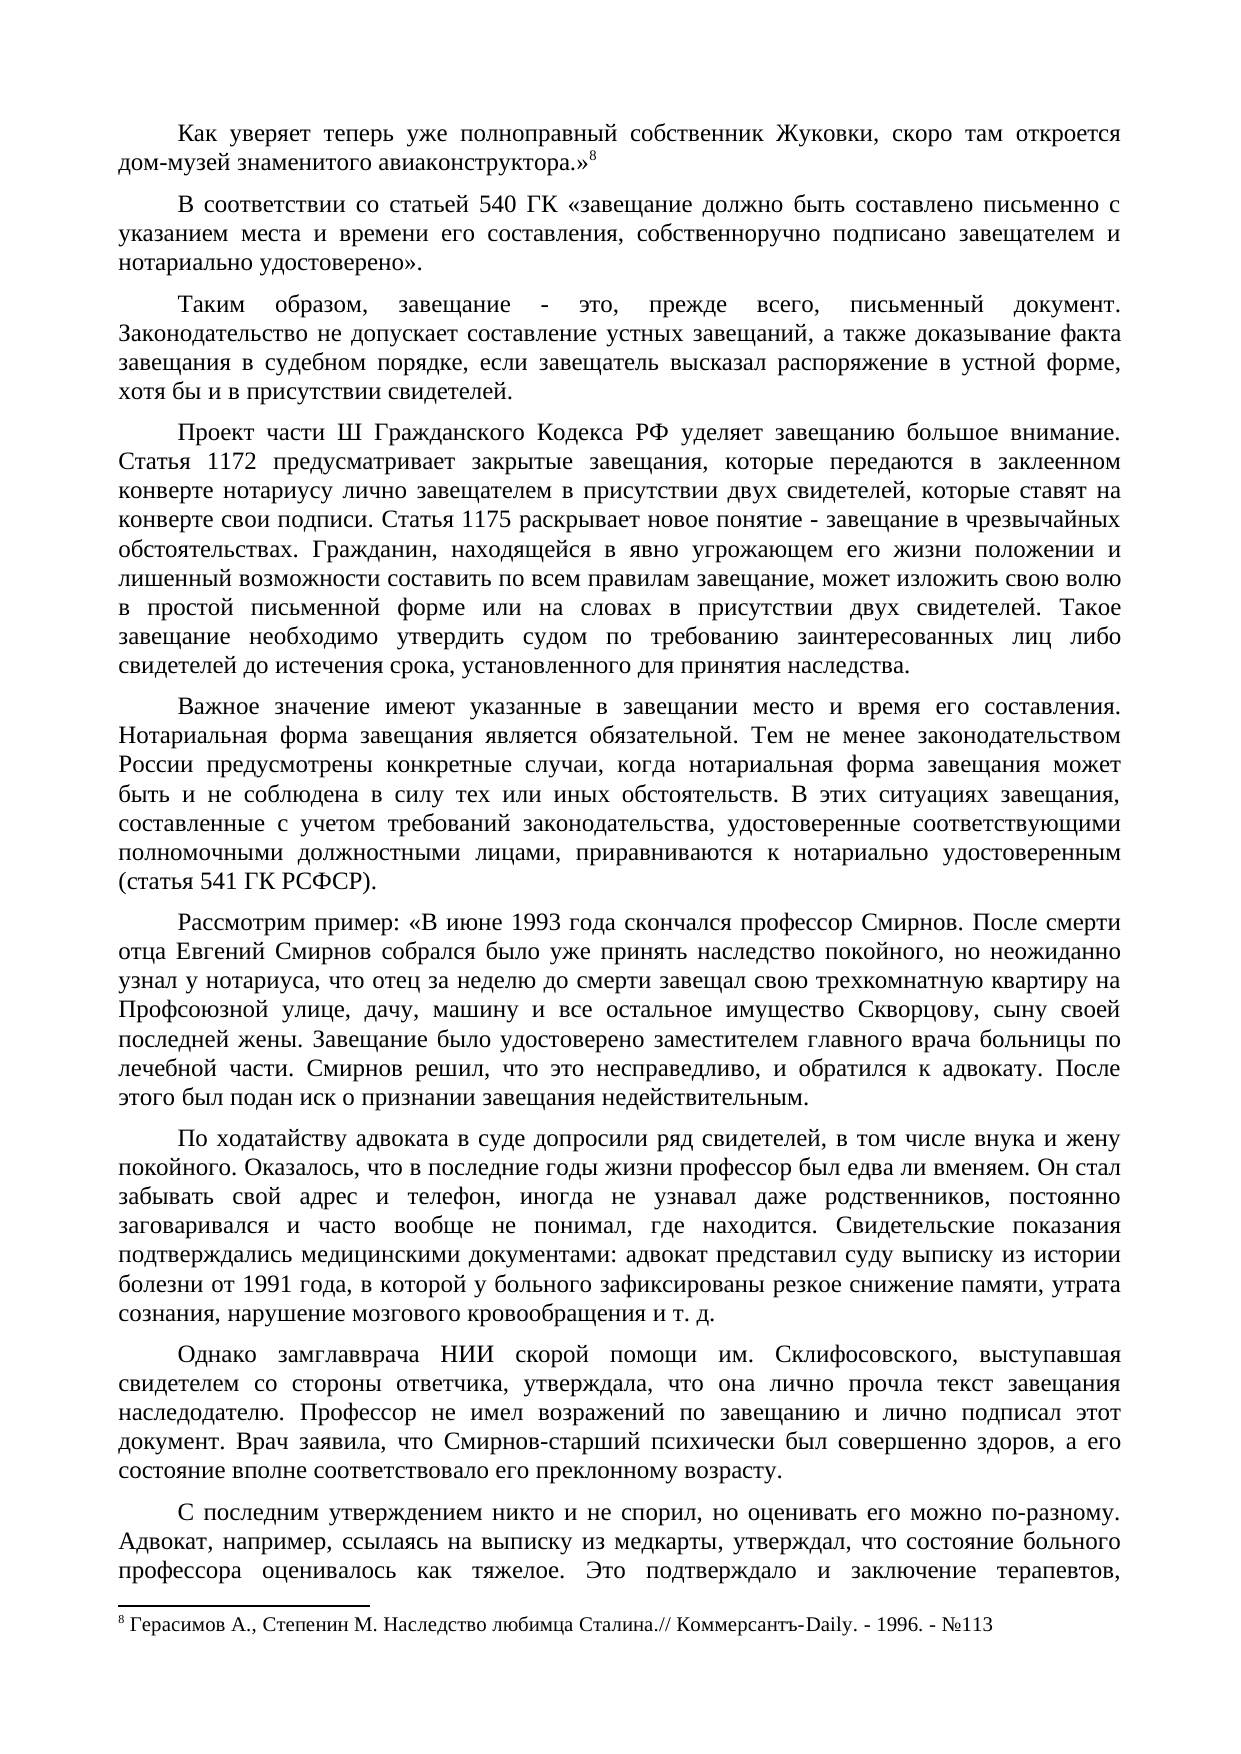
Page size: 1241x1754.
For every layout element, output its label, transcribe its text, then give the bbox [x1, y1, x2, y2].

text Как уверяет теперь уже полноправный собственник Жуковки, скоро там откроется дом-музей знаменитого авиаконструктора.» [118, 118, 1122, 176]
text В соответствии со статьей 540 ГК «завещание должно быть составлено письменно с указанием места и времени его составления, собственноручно подписано завещателем и нотариально удостоверено». [118, 189, 1122, 276]
text Таким образом, завещание - это, прежде всего, письменный документ. Законодательство не допускает составление устных завещаний, а также доказывание факта завещания в судебном порядке, если завещатель высказал распоряжение в устной форме, хотя бы и в присутствии свидетелей. [118, 288, 1122, 405]
text Проект части Ш Гражданского Кодекса РФ уделяет завещанию большое внимание. Статья 1172 предусматривает закрытые завещания, которые передаются в заклеенном конверте нотариусу лично завещателем в присутствии двух свидетелей, которые ставят на конверте свои подписи. Статья 1175 раскрывает новое понятие - завещание в чрезвычайных обстоятельствах. Гражданин, находящейся в явно угрожающем его жизни положении и лишенный возможности составить по всем правилам завещание, может изложить свою волю в простой письменной форме или на словах в присутствии двух свидетелей. Такое завещание необходимо утвердить судом по требованию заинтересованных лиц либо свидетелей до истечения срока, установленного для принятия наследства. [118, 417, 1122, 679]
text По ходатайству адвоката в суде допросили ряд свидетелей, в том числе внука и жену покойного. Оказалось, что в последние годы жизни профессор был едва ли вменяем. Он стал забывать свой адрес и телефон, иногда не узнавал даже родственников, постоянно заговаривался и часто вообще не понимал, где находится. Свидетельские показания подтверждались медицинскими документами: адвокат представил суду выписку из истории болезни от 1991 года, в которой у больного зафиксированы резкое снижение памяти, утрата сознания, нарушение мозгового кровообращения и т. д. [118, 1123, 1122, 1327]
text Важное значение имеют указанные в завещании место и время его составления. Нотариальная форма завещания является обязательной. Тем не менее законодательством России предусмотрены конкретные случаи, когда нотариальная форма завещания может быть и не соблюдена в силу тех или иных обстоятельств. В этих ситуациях завещания, составленные с учетом требований законодательства, удостоверенные соответствующими полномочными должностными лицами, приравниваются к нотариально удостоверенным (статья 541 ГК РСФСР). [118, 691, 1122, 895]
text Рассмотрим пример: «В июне 1993 года скончался профессор Смирнов. После смерти отца Евгений Смирнов собрался было уже принять наследство покойного, но неожиданно узнал у нотариуса, что отец за неделю до смерти завещал свою трехкомнатную квартиру на Профсоюзной улице, дачу, машину и все остальное имущество Скворцову, сыну своей последней жены. Завещание было удостоверено заместителем главного врача больницы по лечебной части. Смирнов решил, что это несправедливо, и обратился к адвокату. После этого был подан иск о признании завещания недействительным. [118, 907, 1122, 1111]
text Однако замглавврача НИИ скорой помощи им. Склифосовского, выступавшая свидетелем со стороны ответчика, утверждала, что она лично прочла текст завещания наследодателю. Профессор не имел возражений по завещанию и лично подписал этот документ. Врач заявила, что Смирнов-старший психически был совершенно здоров, а его состояние вполне соответствовало его преклонному возрасту. [118, 1339, 1122, 1484]
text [118, 1497, 1122, 1584]
